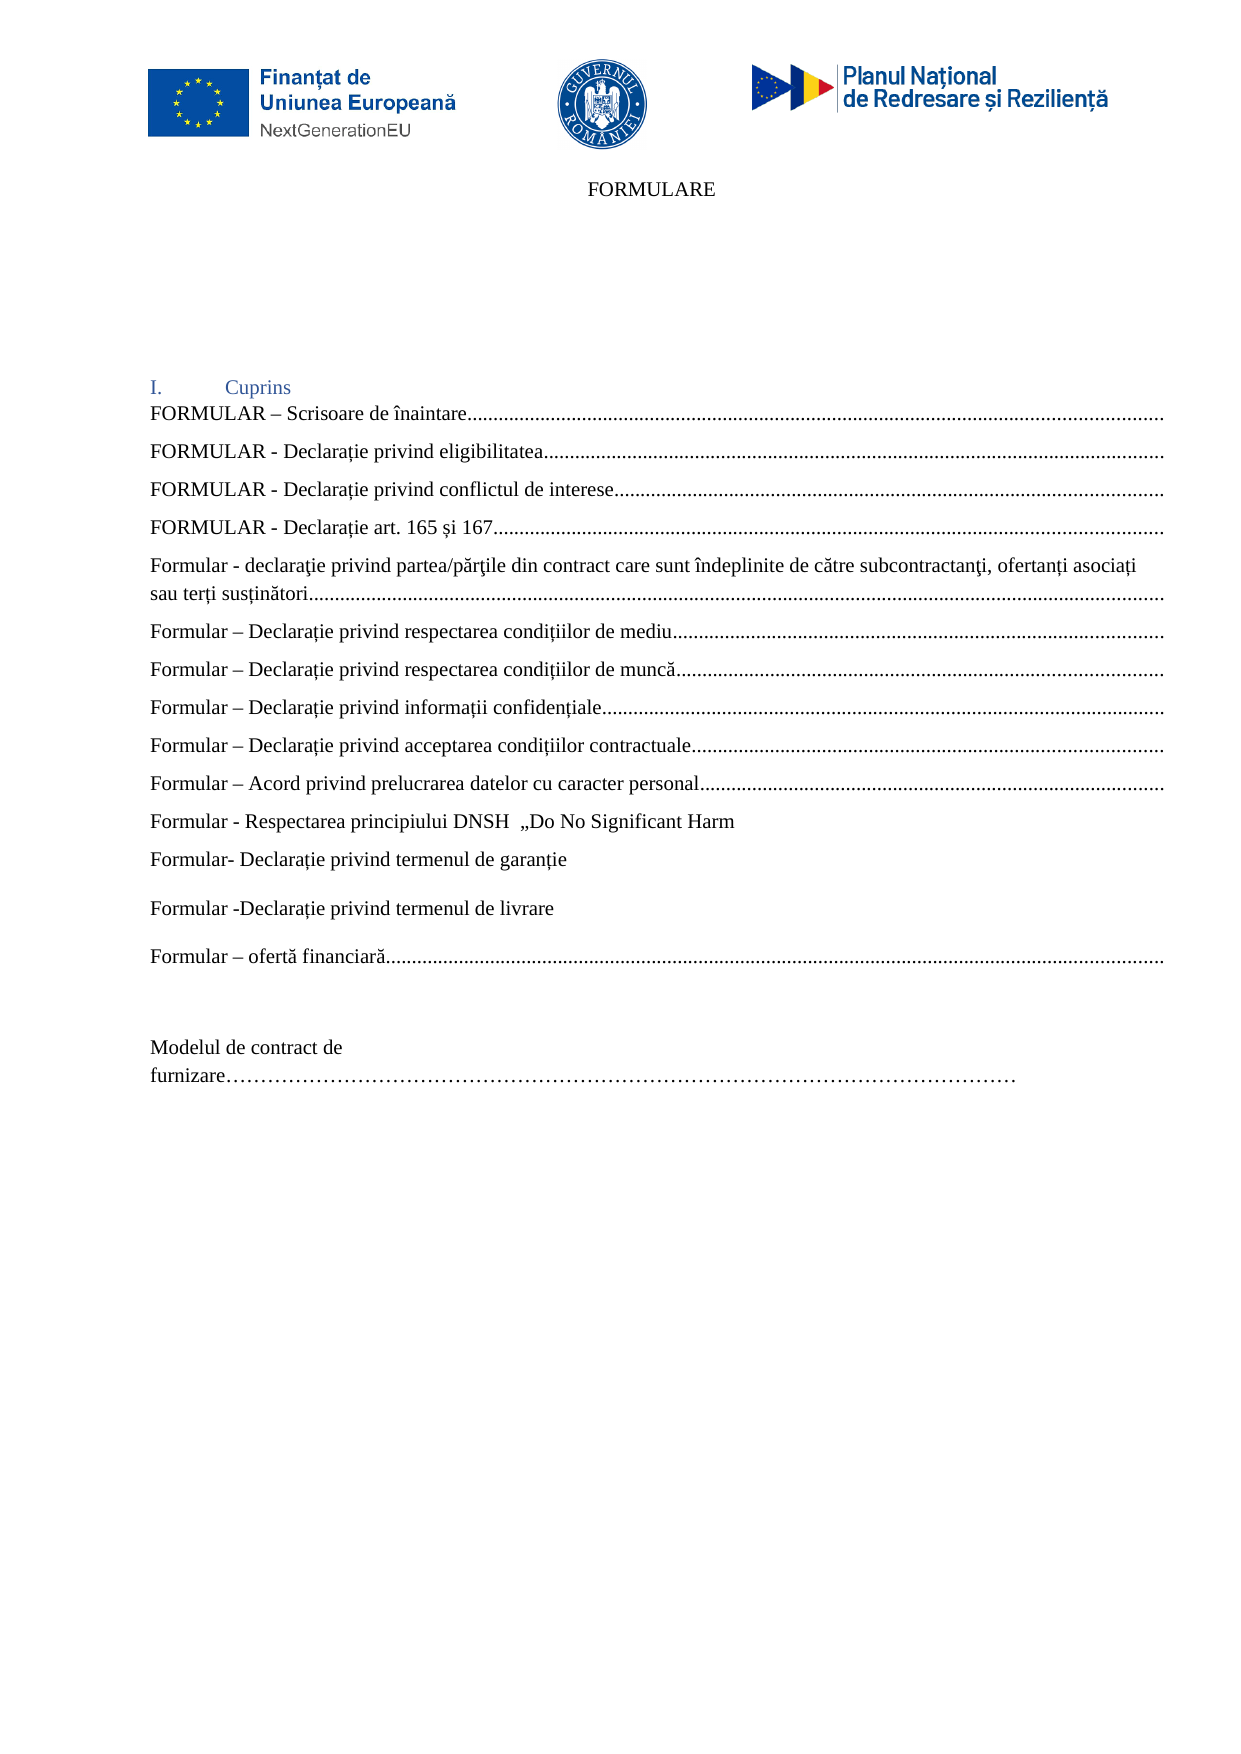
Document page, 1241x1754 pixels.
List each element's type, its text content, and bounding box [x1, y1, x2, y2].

picture [140, 59, 485, 145]
text FORMULAR – Scrisoare de înaintare [150, 401, 1153, 425]
text Formular - Respectarea principiului DNSH „Do No Significant Harm [150, 809, 1153, 833]
text Formular – Acord privind prelucrarea datelor cu caracter personal [150, 771, 1153, 795]
picture [556, 59, 648, 150]
text Formular – ofertă financiară [150, 944, 1153, 968]
text Formular – Declarație privind acceptarea condițiilor contractuale [150, 733, 1153, 757]
text Modelul de contract de furnizare…………………………………………………………………………………………………… [150, 1035, 1153, 1087]
text FORMULARE [150, 177, 1153, 201]
text FORMULAR - Declarație privind eligibilitatea [150, 439, 1153, 463]
text Formular – Declarație privind informații confidențiale [150, 695, 1153, 719]
text Cuprins [150, 375, 1153, 399]
picture [746, 59, 1114, 119]
text FORMULAR - Declarație privind conflictul de interese [150, 477, 1153, 501]
text Formular -Declarație privind termenul de livrare [150, 895, 1153, 919]
text FORMULAR - Declarație art. 165 și 167 [150, 515, 1153, 539]
text Formular – Declarație privind respectarea condițiilor de mediu [150, 619, 1153, 643]
text Formular- Declarație privind termenul de garanție [150, 847, 1153, 871]
text Formular – Declarație privind respectarea condițiilor de muncă [150, 657, 1153, 681]
text Formular - declaraţie privind partea/părţile din contract care sunt îndeplinite de către subcontractanţi, ofertanți asociați sau terți susținători [150, 553, 1153, 605]
